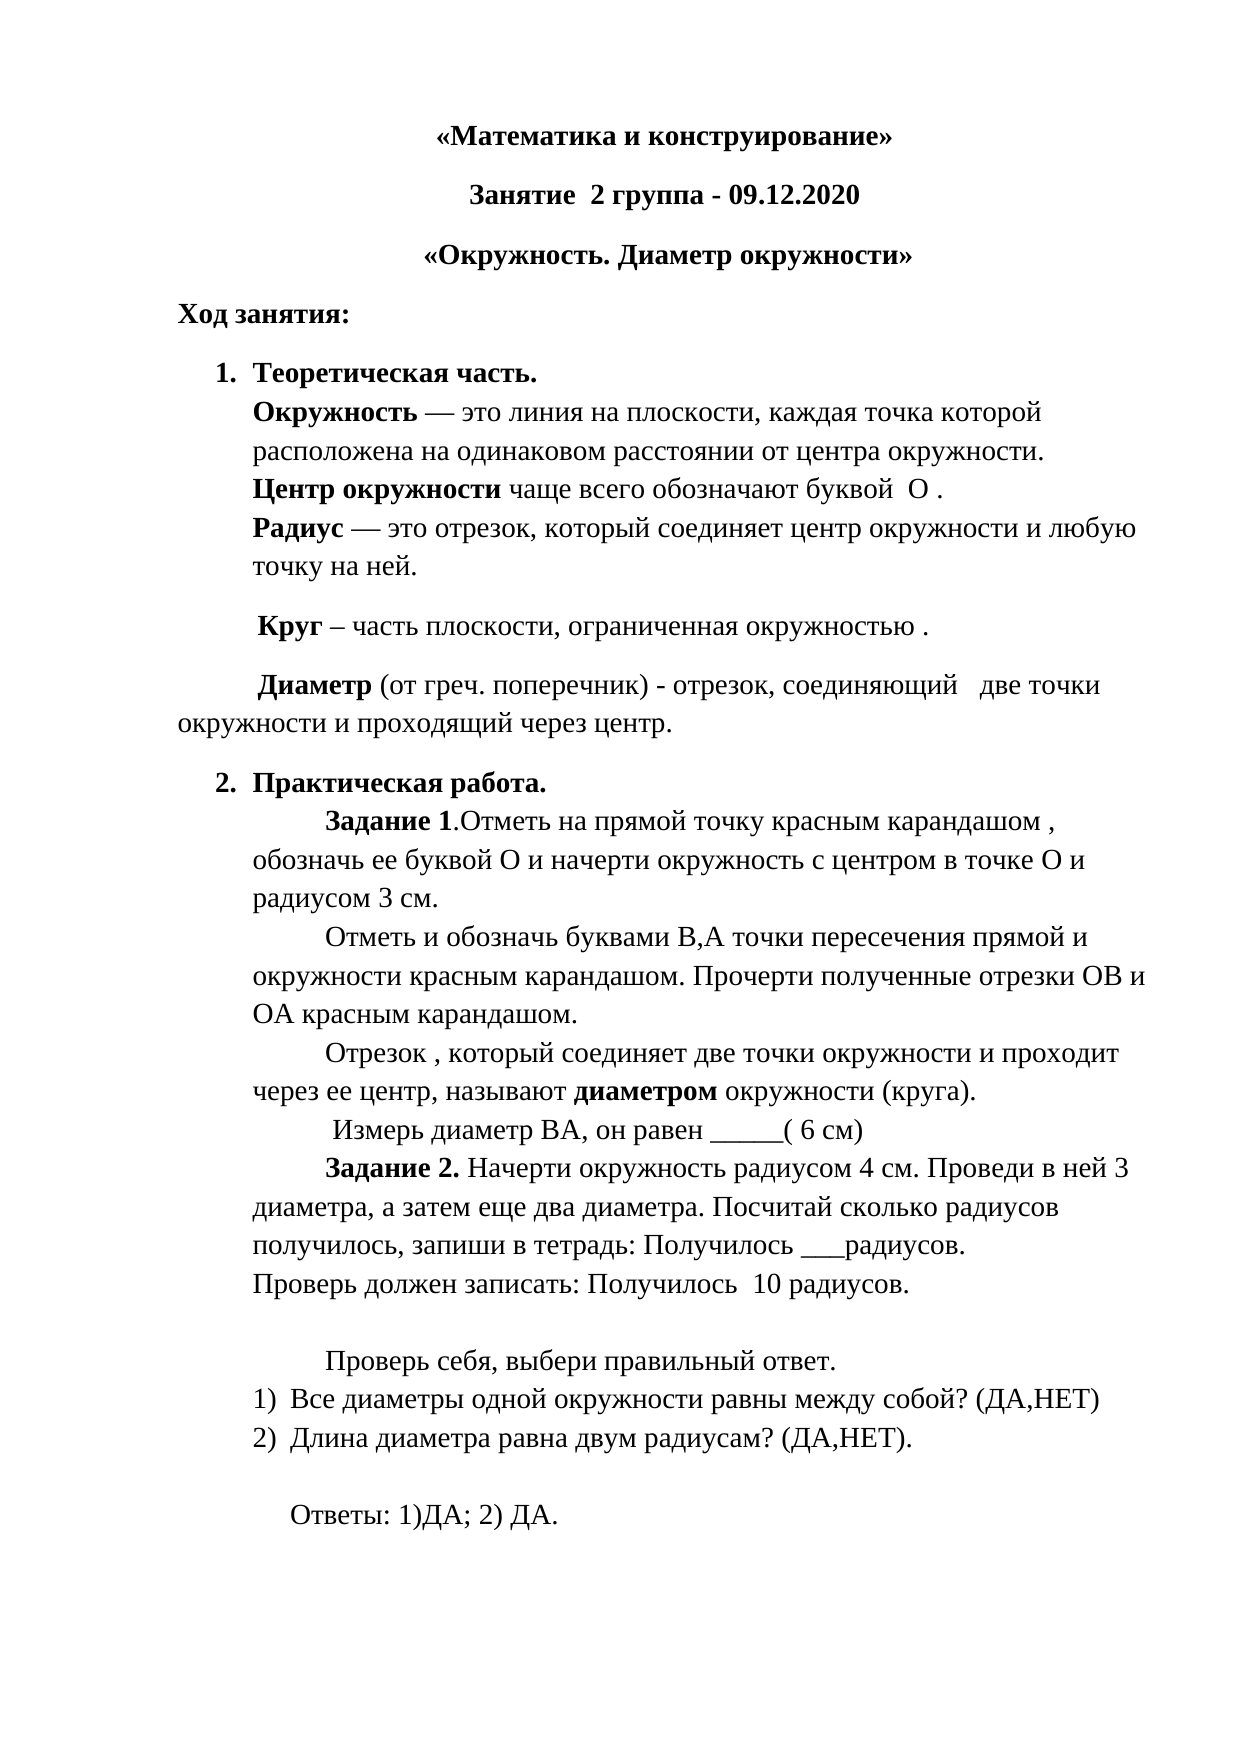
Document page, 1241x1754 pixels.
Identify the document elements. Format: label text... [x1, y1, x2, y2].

list Задание 1.Отметь на прямой точку красным карандашом , обозначь ее буквой О и начерти окружность с центром в точке О и радиусом 3 см. [252, 803, 1152, 914]
text Диаметр (от греч. поперечник) - отрезок, соединяющий две точки окружности и проходящий через центр. [177, 667, 1152, 739]
list Окружность — это линия на плоскости, каждая точка которой расположена на одинаковом расстоянии от центра окружности. [252, 394, 1152, 466]
list Радиус — это отрезок, который соединяет центр окружности и любую точку на ней. [252, 510, 1152, 582]
list Проверь должен записать: Получилось 10 радиусов. [252, 1266, 1152, 1299]
list Отрезок , который соединяет две точки окружности и проходит через ее центр, называют диаметром окружности (круга). [252, 1035, 1152, 1107]
list Центр окружности чаще всего обозначают буквой O . [252, 471, 1152, 505]
list Все диаметры одной окружности равны между собой? (ДА,НЕТ) [252, 1382, 1152, 1415]
list Задание 2. Начерти окружность радиусом 4 см. Проведи в ней 3 диаметра, а затем еще два диаметра. Посчитай сколько радиусов получилось, запиши в тетрадь: Получилось ___радиусов. [252, 1150, 1152, 1261]
text Круг – часть плоскости, ограниченная окружностью . [177, 608, 1152, 641]
text «Окружность. Диаметр окружности» [177, 237, 1152, 270]
list Проверь себя, выбери правильный ответ. [252, 1343, 1152, 1377]
text «Математика и конструирование» [177, 118, 1152, 152]
list Теоретическая часть. [215, 356, 1152, 389]
list Отметь и обозначь буквами В,А точки пересечения прямой и окружности красным карандашом. Прочерти полученные отрезки ОВ и ОА красным карандашом. [252, 919, 1152, 1030]
text Занятие 2 группа - 09.12.2020 [177, 177, 1152, 211]
text Ход занятия: [177, 296, 1152, 330]
list Измерь диаметр ВА, он равен _____( 6 см) [252, 1112, 1152, 1145]
list Ответы: 1)ДА; 2) ДА. [290, 1497, 1152, 1531]
list Длина диаметра равна двум радиусам? (ДА,НЕТ). [252, 1420, 1152, 1454]
list Практическая работа. [215, 765, 1152, 798]
